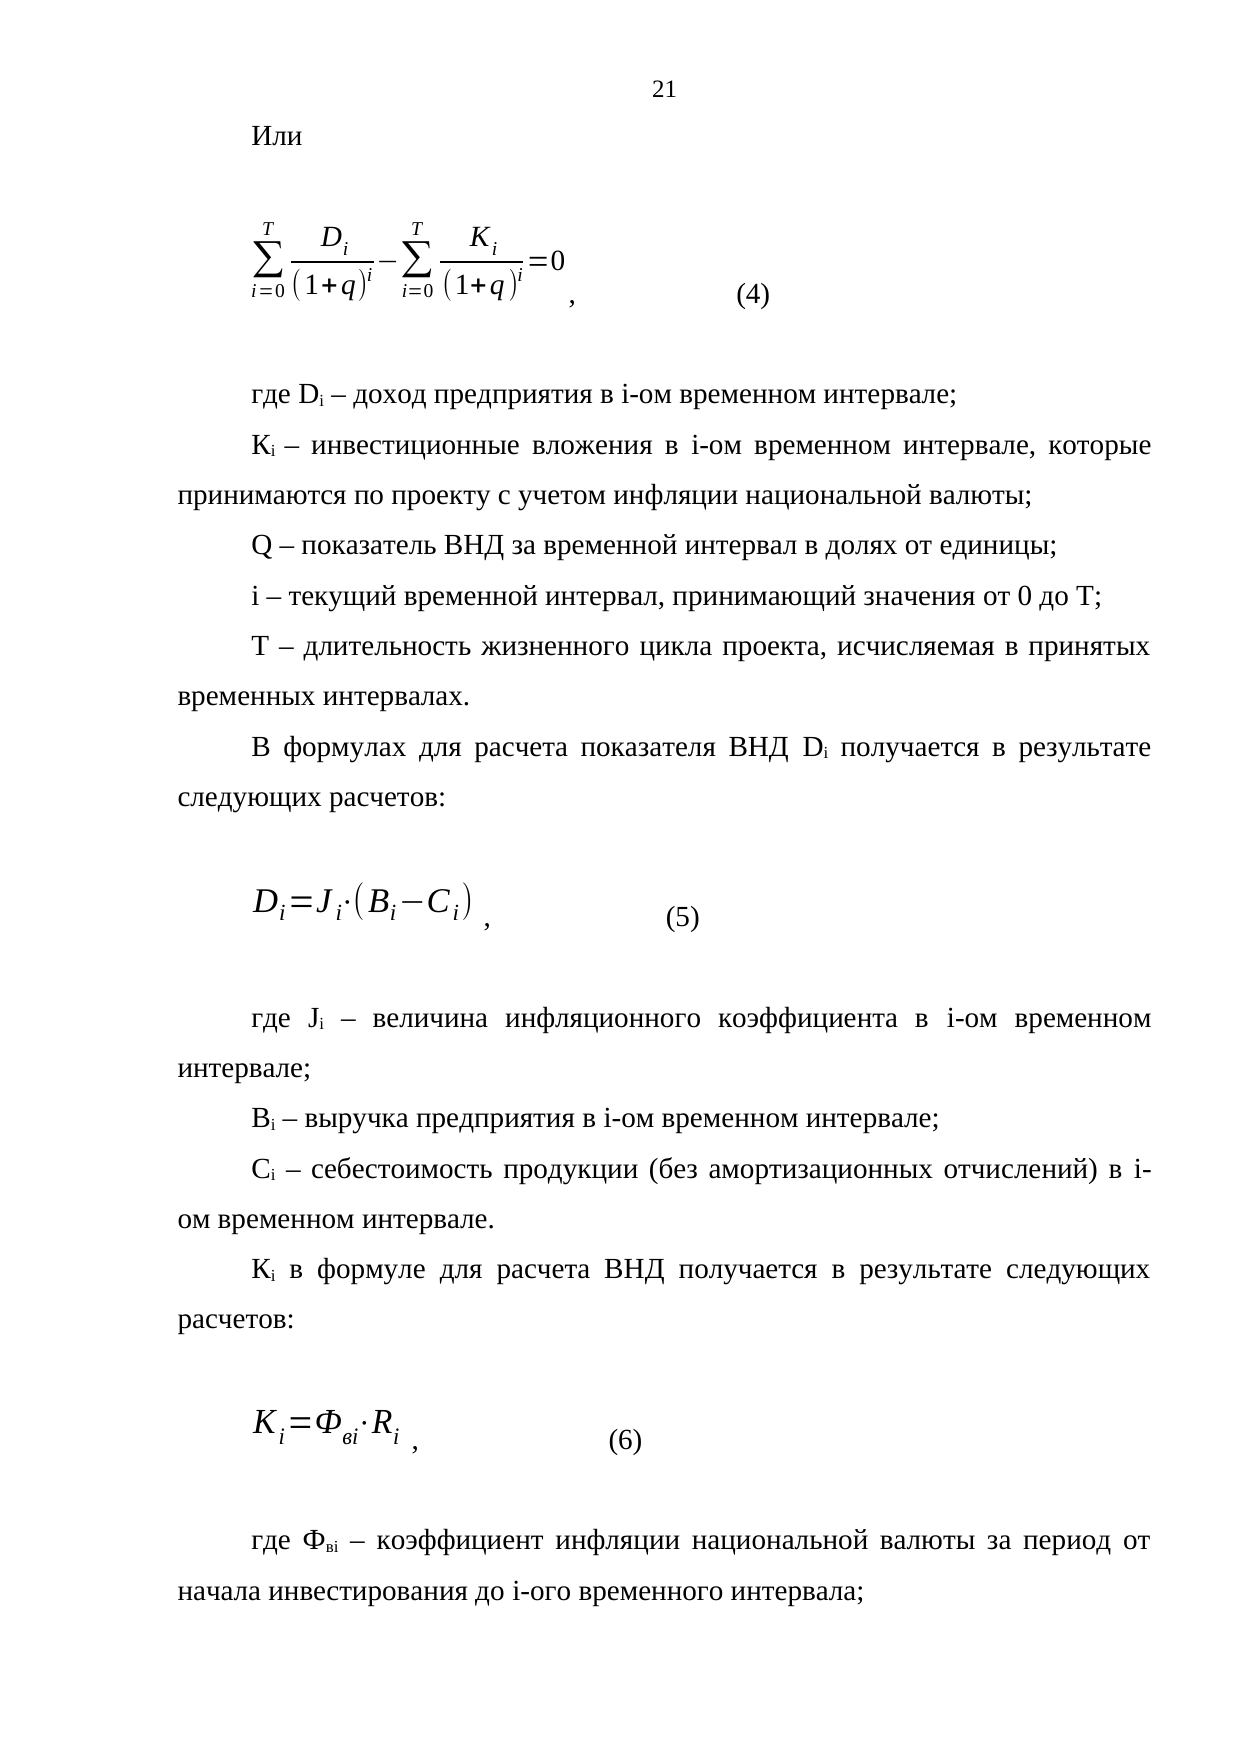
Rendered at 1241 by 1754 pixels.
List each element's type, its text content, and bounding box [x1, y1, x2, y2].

text Q – показатель ВНД за временной интервал в долях от единицы; [177, 527, 1152, 561]
text , (4) [177, 219, 1152, 309]
text Кi в формуле для расчета ВНД получается в результате следующих расчетов: [177, 1251, 1152, 1335]
text где Di – доход предприятия в i-ом временном интервале; [177, 376, 1152, 410]
text Сi – себестоимость продукции (без амортизационных отчислений) в i-ом временном интервале. [177, 1151, 1152, 1234]
text i – текущий временной интервал, принимающий значения от 0 до Т; [177, 578, 1152, 611]
text , (5) [177, 879, 1152, 933]
text В формулах для расчета показателя ВНД Di получается в результате следующих расчетов: [177, 729, 1152, 812]
text , (6) [177, 1402, 1152, 1455]
text Вi – выручка предприятия в i-ом временном интервале; [177, 1100, 1152, 1134]
text где Фвi – коэффициент инфляции национальной валюты за период от начала инвестирования до i-ого временного интервала; [177, 1522, 1152, 1606]
text где Ji – величина инфляционного коэффициента в i-ом временном интервале; [177, 1000, 1152, 1084]
text Т – длительность жизненного цикла проекта, исчисляемая в принятых временных интервалах. [177, 628, 1152, 712]
text Или [177, 118, 1152, 152]
text Кi – инвестиционные вложения в i-ом временном интервале, которые принимаются по проекту с учетом инфляции национальной валюты; [177, 427, 1152, 511]
